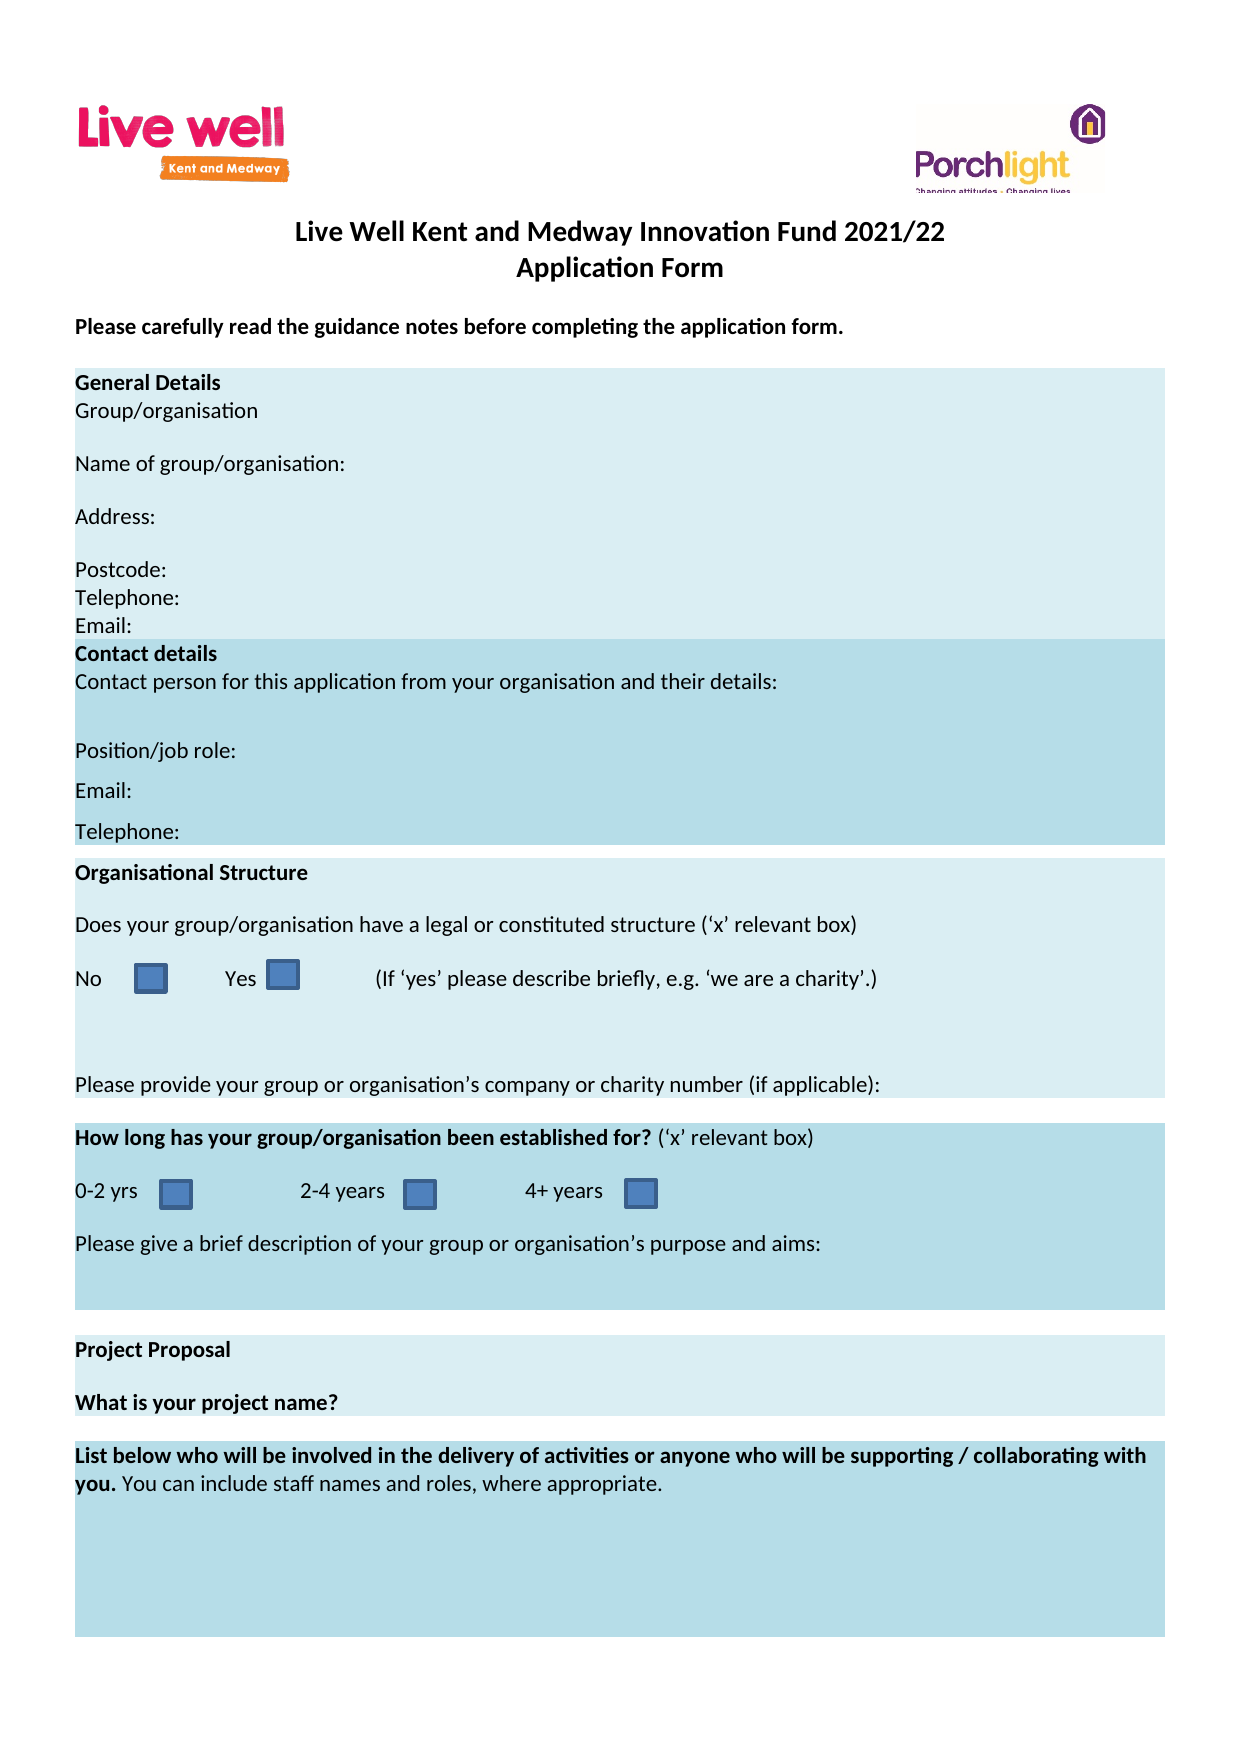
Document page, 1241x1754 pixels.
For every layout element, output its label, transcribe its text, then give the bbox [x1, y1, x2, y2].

text Project Proposal [75, 1335, 1165, 1363]
text Live Well Kent and Medway Innovation Fund 2021/22 [75, 213, 1165, 249]
text Application Form [75, 249, 1165, 284]
text List below who will be involved in the delivery of activities or anyone who will be supporting / collaborating with you. You can include staff names and roles, where appropriate. [75, 1441, 1165, 1497]
text Group/organisation [75, 396, 1165, 424]
text Does your group/organisation have a legal or constituted structure (‘x’ relevant box) [75, 911, 1165, 939]
text Contact person for this application from your organisation and their details: [75, 667, 1165, 723]
text Email: [75, 777, 1165, 804]
text Please provide your group or organisation’s company or charity number (if applicable): [75, 1070, 1165, 1098]
text Organisational Structure [75, 858, 1165, 886]
text Contact details [75, 639, 1165, 667]
text Telephone: [75, 817, 1165, 845]
text 0-2 yrs 2-4 years 4+ years [75, 1176, 1165, 1204]
picture [75, 101, 293, 185]
text Name of group/organisation: [75, 449, 1165, 477]
text Please give a brief description of your group or organisation’s purpose and aims: [75, 1229, 1165, 1257]
text General Details [75, 368, 1165, 396]
text Telephone: [75, 583, 1165, 611]
text Address: [75, 502, 1165, 530]
text What is your project name? [75, 1388, 1165, 1416]
text No Yes (If ‘yes’ please describe briefly, e.g. ‘we are a charity’.) [168, 964, 1165, 992]
text Position/job role: [75, 736, 1165, 764]
text Email: [75, 611, 1165, 639]
picture [914, 104, 1105, 192]
text Postcode: [75, 555, 1165, 583]
text Please carefully read the guidance notes before completing the application form. [75, 312, 1165, 340]
text How long has your group/organisation been established for? (‘x’ relevant box) [75, 1123, 1165, 1151]
